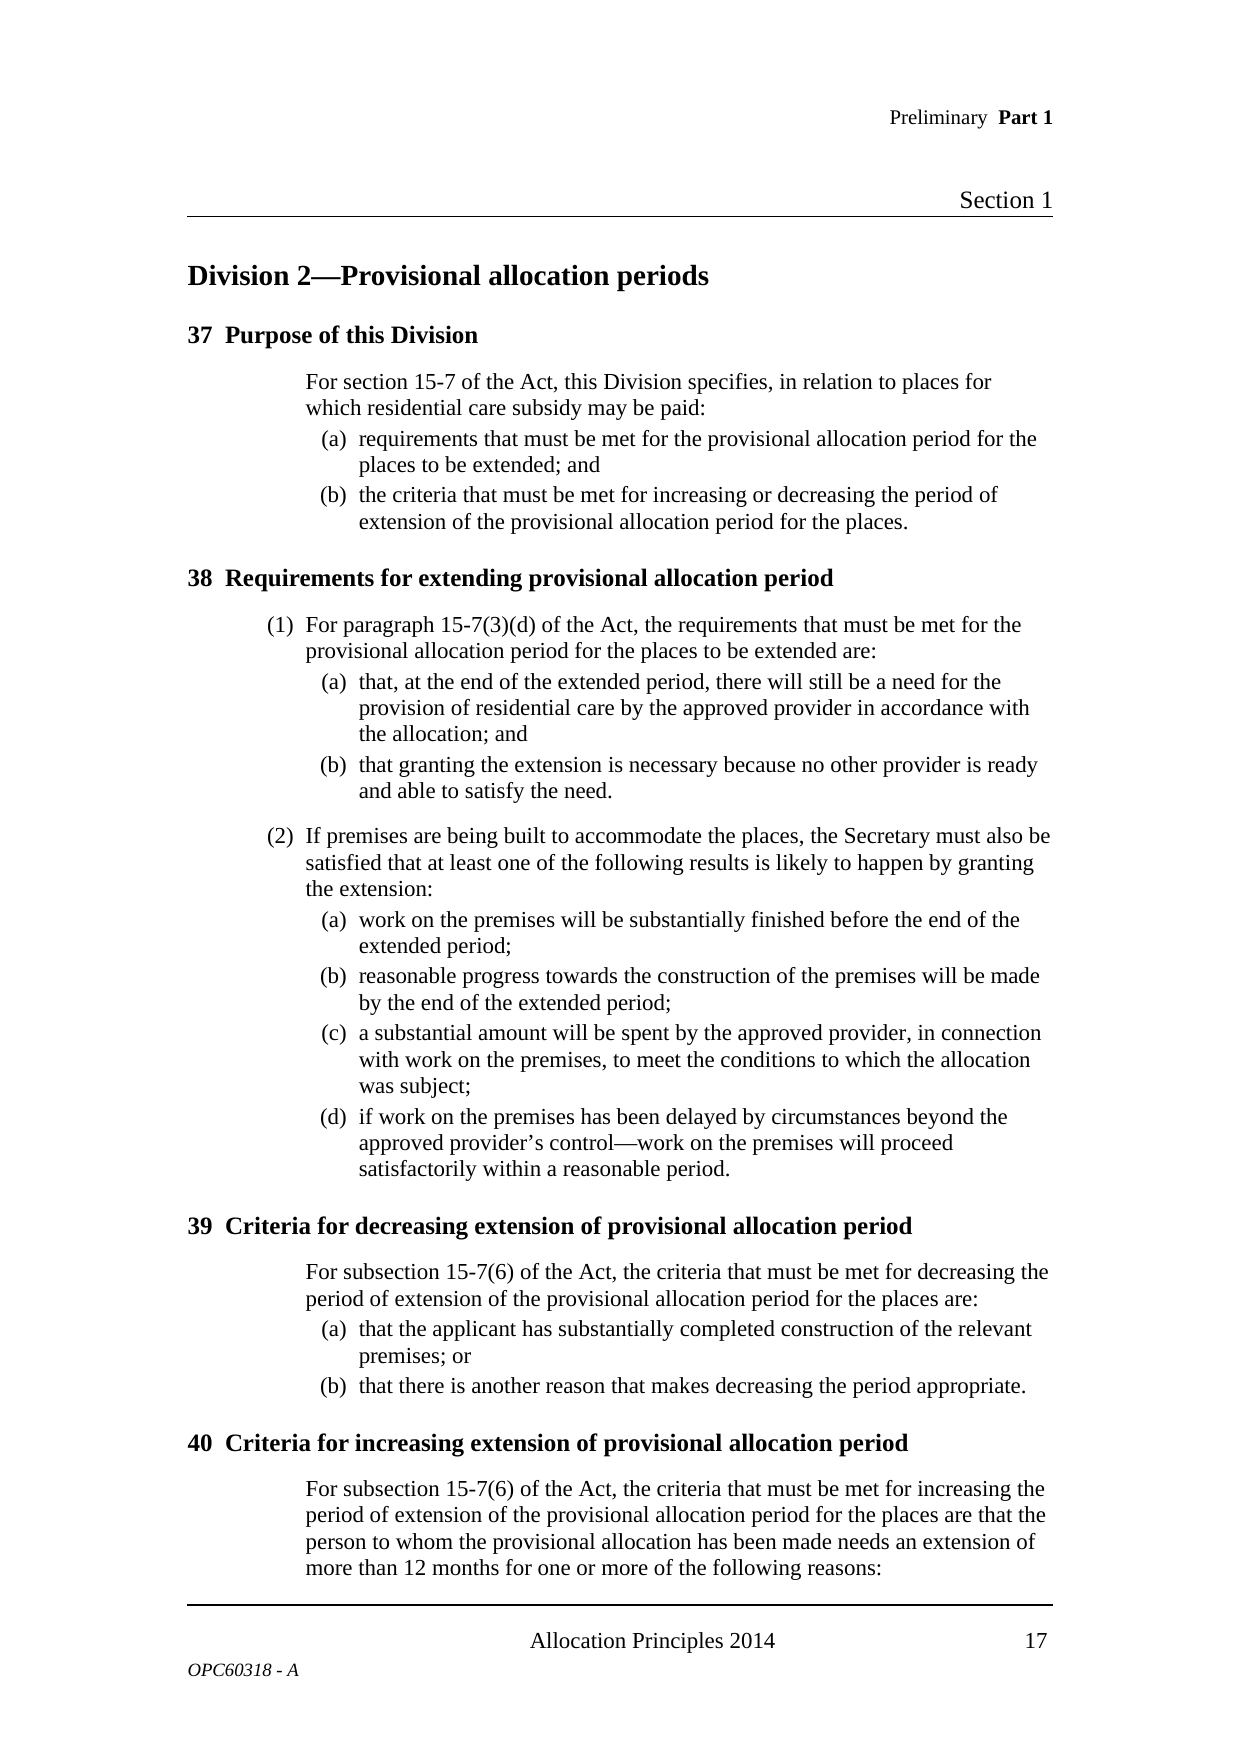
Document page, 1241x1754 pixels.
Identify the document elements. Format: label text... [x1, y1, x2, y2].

text 39 Criteria for decreasing extension of provisional allocation period [187, 1211, 1053, 1240]
text (a) work on the premises will be substantially finished before the end of the extended period; [187, 906, 1053, 958]
text (a) that the applicant has substantially completed construction of the relevant premises; or [187, 1315, 1053, 1368]
text 37 Purpose of this Division [187, 320, 1053, 349]
text (b) reasonable progress towards the construction of the premises will be made by the end of the extended period; [187, 963, 1053, 1015]
text (a) requirements that must be met for the provisional allocation period for the places to be extended; and [187, 425, 1053, 477]
text 40 Criteria for increasing extension of provisional allocation period [187, 1428, 1053, 1456]
text Division 2—Provisional allocation periods [187, 258, 1053, 291]
text (b) that granting the extension is necessary because no other provider is ready and able to satisfy the need. [187, 751, 1053, 804]
text (a) that, at the end of the extended period, there will still be a need for the provision of residential care by the approved provider in accordance with the allocation; and [187, 668, 1053, 747]
text (2) If premises are being built to accommodate the places, the Secretary must also be satisfied that at least one of the following results is likely to happen by granting the extension: [187, 822, 1053, 902]
text (1) For paragraph 15-7(3)(d) of the Act, the requirements that must be met for the provisional allocation period for the places to be extended are: [187, 611, 1053, 664]
text (d) if work on the premises has been delayed by circumstances beyond the approved provider’s control—work on the premises will proceed satisfactorily within a reasonable period. [187, 1103, 1053, 1182]
text For section 15-7 of the Act, this Division specifies, in relation to places for which residential care subsidy may be paid: [187, 368, 1053, 421]
text (c) a substantial amount will be spent by the approved provider, in connection with work on the premises, to meet the conditions to which the allocation was subject; [187, 1019, 1053, 1098]
text (b) the criteria that must be met for increasing or decreasing the period of extension of the provisional allocation period for the places. [187, 482, 1053, 534]
text For subsection 15-7(6) of the Act, the criteria that must be met for increasing the period of extension of the provisional allocation period for the places are that the person to whom the provisional allocation has been made needs an extension of more than 12 months for one or more of the following reasons: [187, 1475, 1053, 1581]
text (b) that there is another reason that makes decreasing the period appropriate. [187, 1372, 1053, 1398]
text 38 Requirements for extending provisional allocation period [187, 563, 1053, 592]
text For subsection 15-7(6) of the Act, the criteria that must be met for decreasing the period of extension of the provisional allocation period for the places are: [187, 1258, 1053, 1311]
